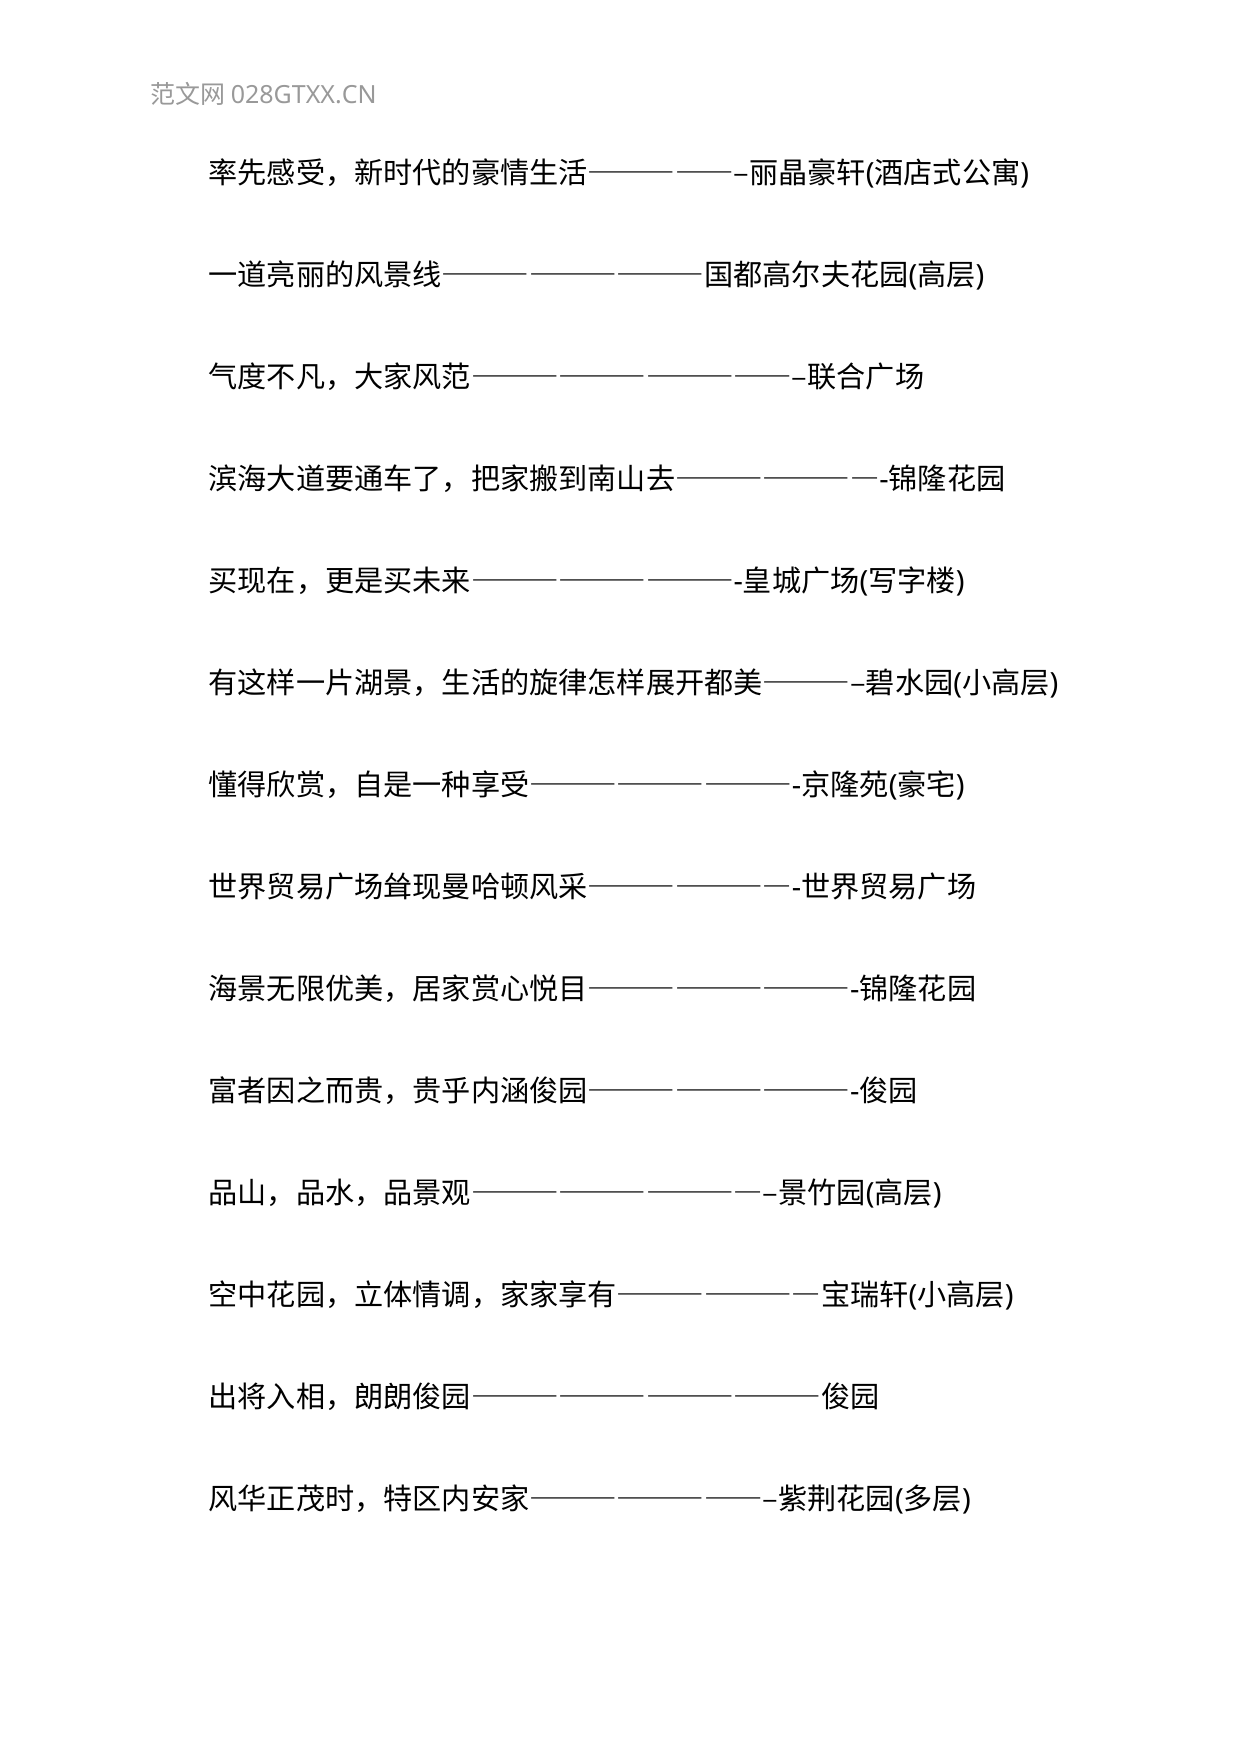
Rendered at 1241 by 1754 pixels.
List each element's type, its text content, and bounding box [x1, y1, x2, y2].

text 海景无限优美，居家赏心悦目—————————-锦隆花园 [150, 966, 1090, 1008]
text 一道亮丽的风景线—————————国都高尔夫花园(高层) [150, 252, 1090, 294]
text 气度不凡，大家风范———————————–联合广场 [150, 354, 1090, 396]
text 世界贸易广场耸现曼哈顿风采———————-世界贸易广场 [150, 864, 1090, 906]
text 出将入相，朗朗俊园————————————俊园 [150, 1373, 1090, 1416]
text 买现在，更是买未来—————————-皇城广场(写字楼) [150, 558, 1090, 600]
text 率先感受，新时代的豪情生活—————–丽晶豪轩(酒店式公寓) [150, 150, 1090, 192]
text 空中花园，立体情调，家家享有———————宝瑞轩(小高层) [150, 1272, 1090, 1314]
text 风华正茂时，特区内安家————————–紫荆花园(多层) [150, 1475, 1090, 1518]
text 有这样一片湖景，生活的旋律怎样展开都美———–碧水园(小高层) [150, 660, 1090, 702]
text 滨海大道要通车了，把家搬到南山去———————-锦隆花园 [150, 456, 1090, 498]
text 品山，品水，品景观——————————–景竹园(高层) [150, 1169, 1090, 1212]
text 懂得欣赏，自是一种享受—————————-京隆苑(豪宅) [150, 762, 1090, 804]
text 富者因之而贵，贵乎内涵俊园—————————-俊园 [150, 1068, 1090, 1110]
